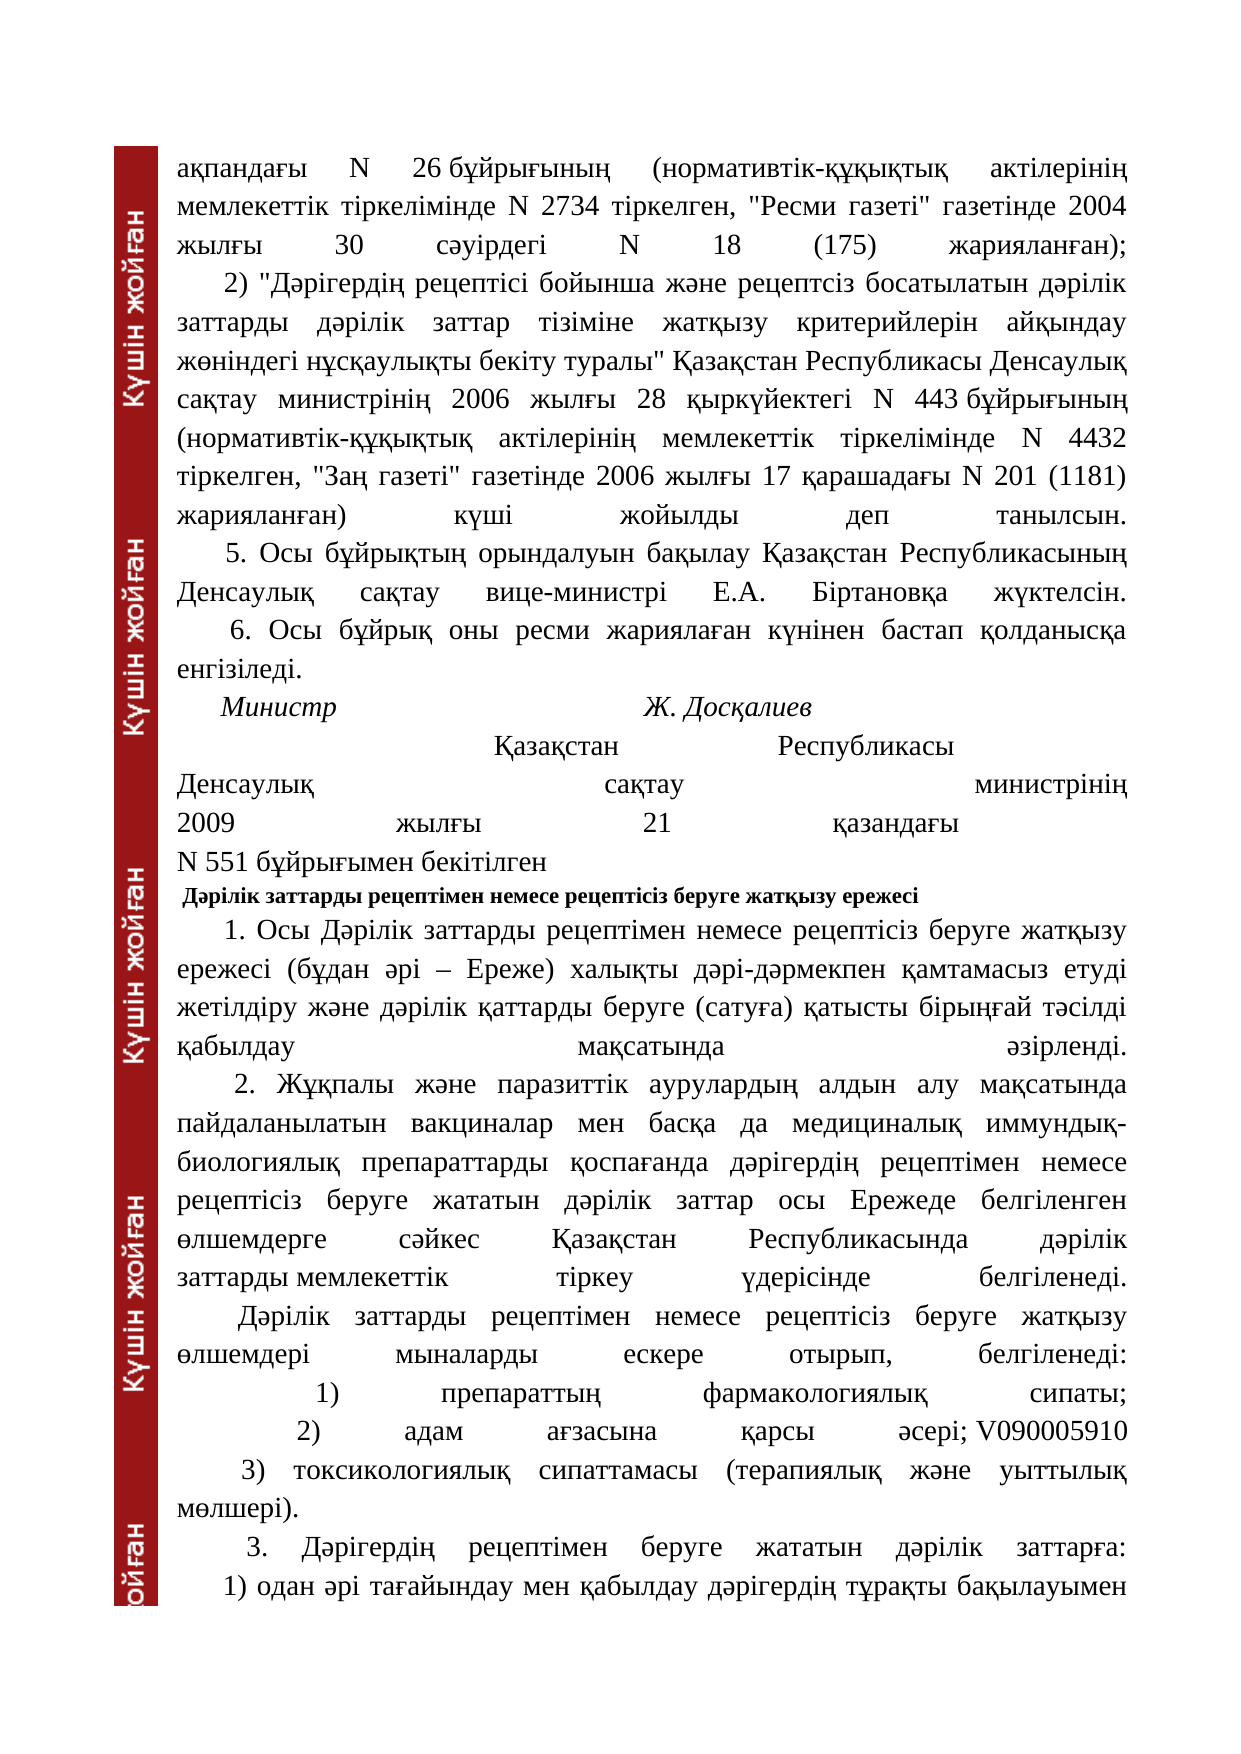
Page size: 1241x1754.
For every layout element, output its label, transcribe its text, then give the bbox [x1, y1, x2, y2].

picture [114, 877, 158, 882]
text Министр Ж. Досқалиев [112, 689, 1128, 723]
picture [114, 1601, 158, 1606]
picture [114, 723, 158, 728]
picture [114, 146, 158, 150]
text Қазақстан Республикасы Денсаулық сақтау министрінің 2009 жылғы 21 қазандағы N 551 бұйрығымен бекітілген [112, 728, 1128, 877]
text Дәрілік заттарды рецептімен немесе рецептісіз беруге жатқызу ережесі [112, 882, 1128, 909]
picture [114, 684, 158, 689]
